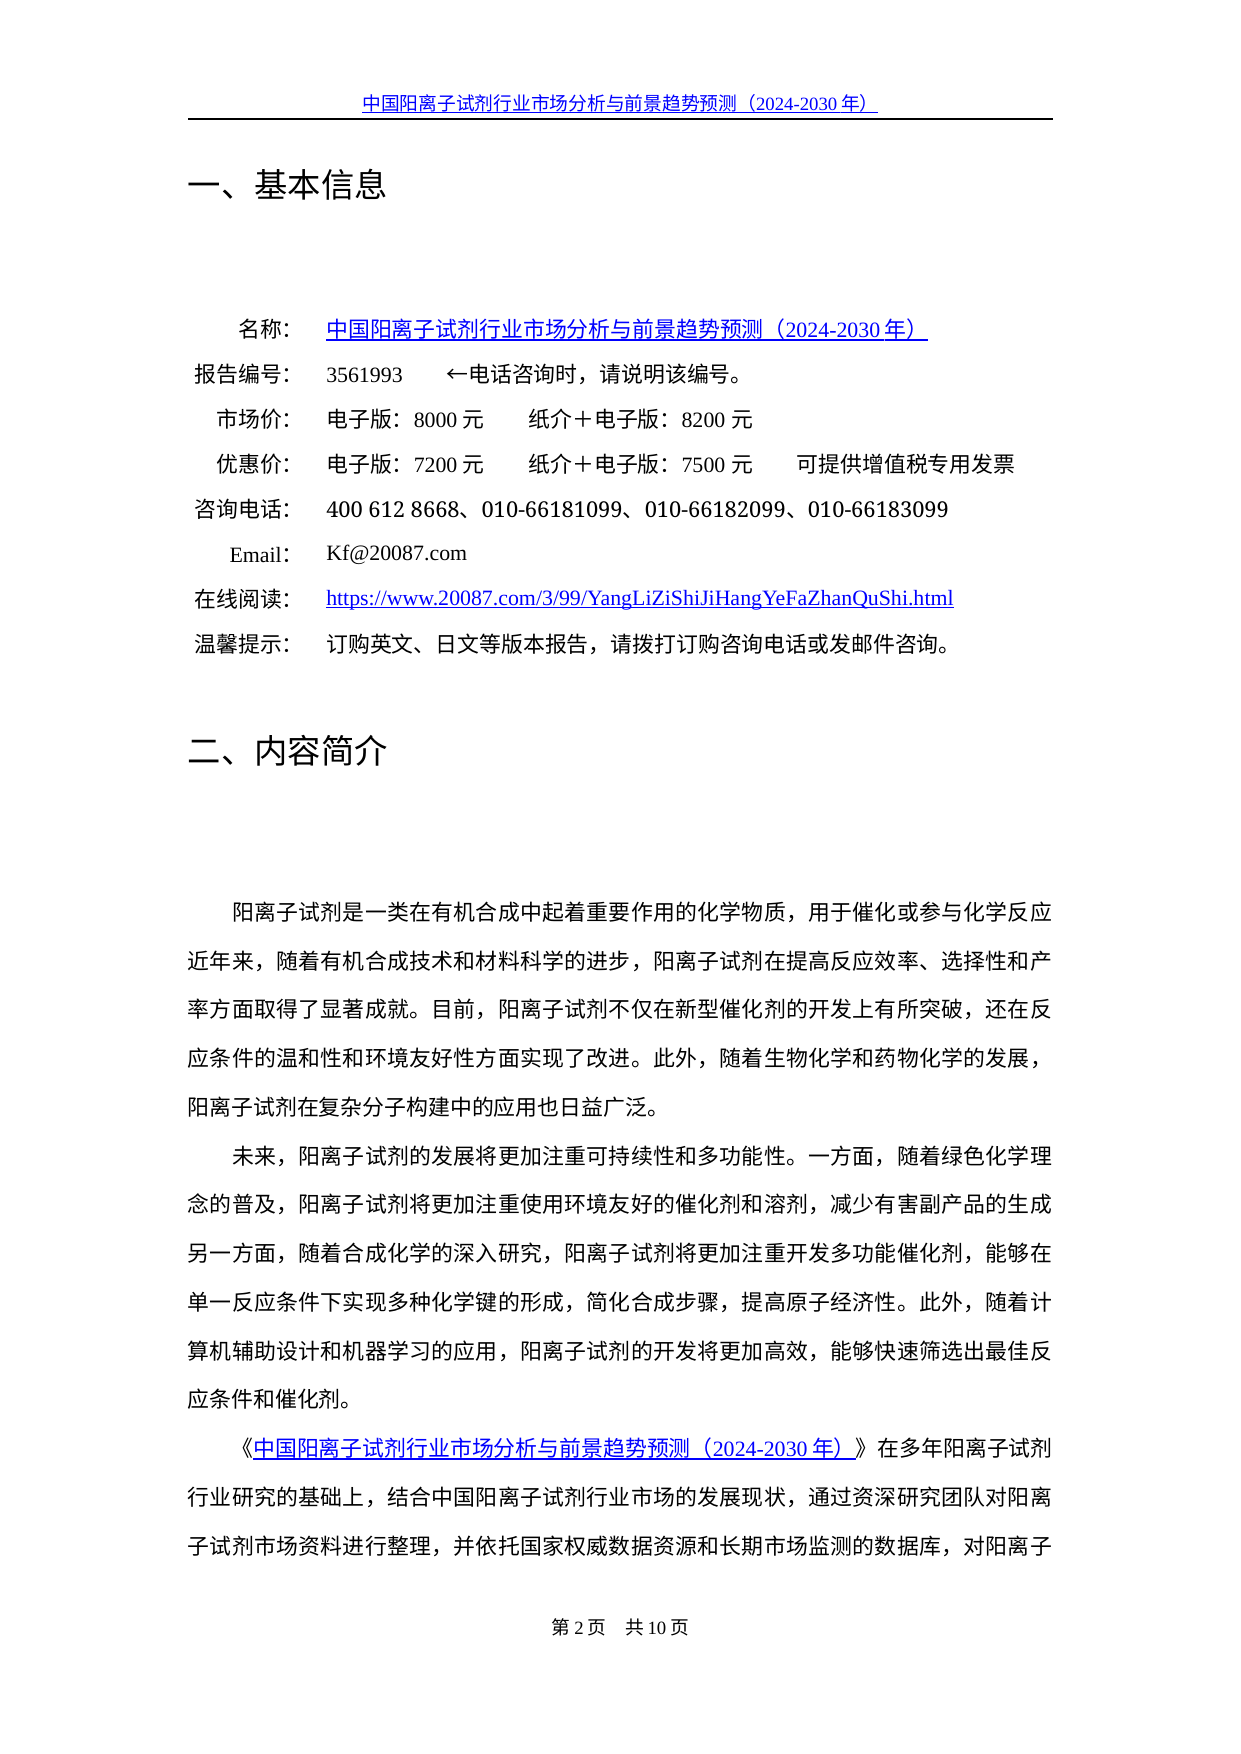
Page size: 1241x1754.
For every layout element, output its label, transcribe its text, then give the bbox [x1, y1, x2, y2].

table_header 名称： [167, 312, 315, 357]
table_cell Kf@20087.com [315, 537, 1073, 582]
table_cell 报告编号： [167, 357, 315, 402]
table_cell Email： [167, 537, 315, 582]
table_cell [315, 582, 1073, 627]
table_cell 温馨提示： [167, 627, 315, 672]
table_cell 电子版：7200 元 纸介＋电子版：7500 元 可提供增值税专用发票 [315, 447, 1073, 492]
table_cell 400 612 8668、010-66181099、010-66182099、010-66183099 [315, 492, 1073, 537]
table_cell 订购英文、日文等版本报告，请拨打订购咨询电话或发邮件咨询。 [315, 627, 1073, 672]
table_cell 3561993 ←电话咨询时，请说明该编号。 [315, 357, 1073, 402]
table_header 中国阳离子试剂行业市场分析与前景趋势预测（2024-2030年） [315, 312, 1073, 357]
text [187, 894, 1053, 1561]
table_cell 优惠价： [167, 447, 315, 492]
table_cell 在线阅读： [167, 582, 315, 627]
title 二、内容简介 [187, 717, 1053, 782]
table_cell 电子版：8000 元 纸介＋电子版：8200 元 [315, 402, 1073, 447]
title 一、基本信息 [187, 150, 1053, 215]
table_cell 市场价： [167, 402, 315, 447]
table_cell 咨询电话： [167, 492, 315, 537]
